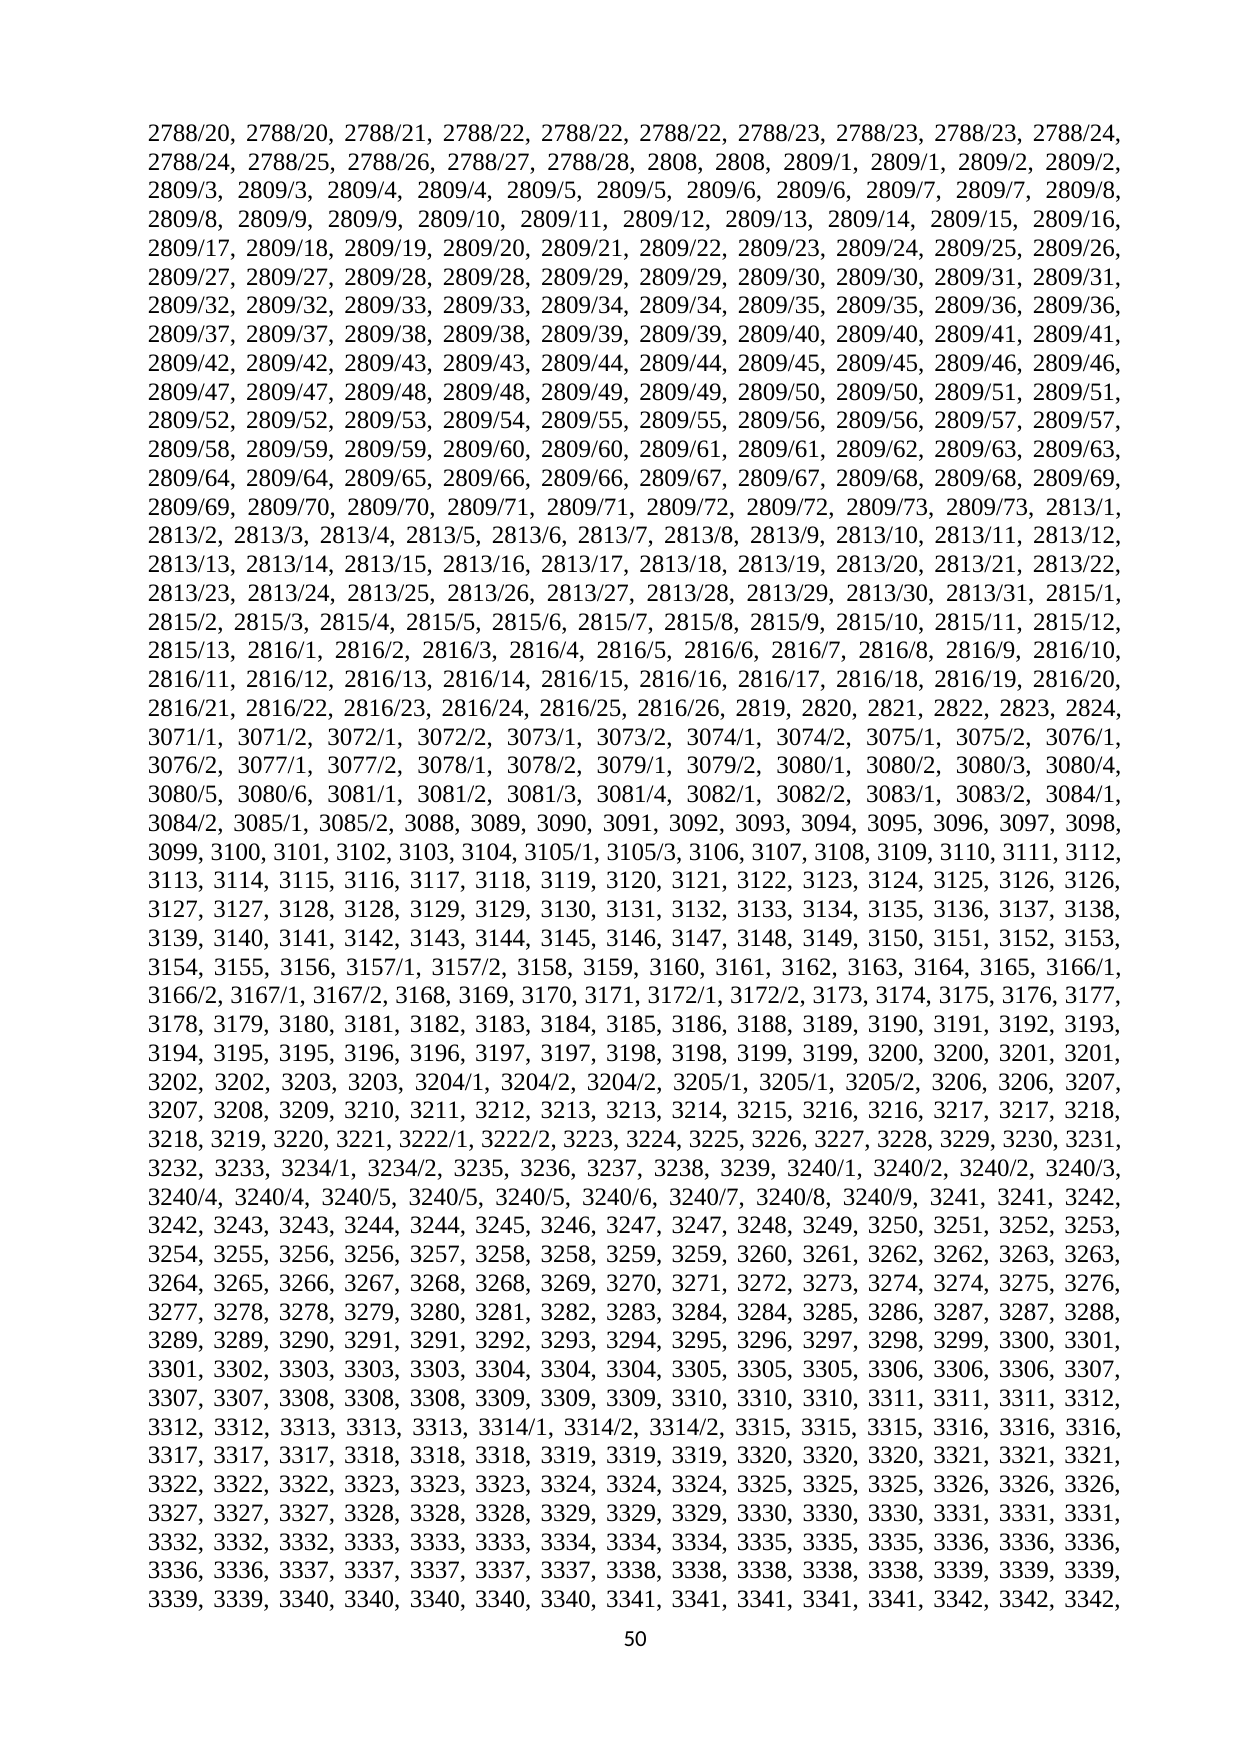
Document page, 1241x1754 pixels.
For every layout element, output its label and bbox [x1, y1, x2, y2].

text [148, 118, 1122, 1613]
